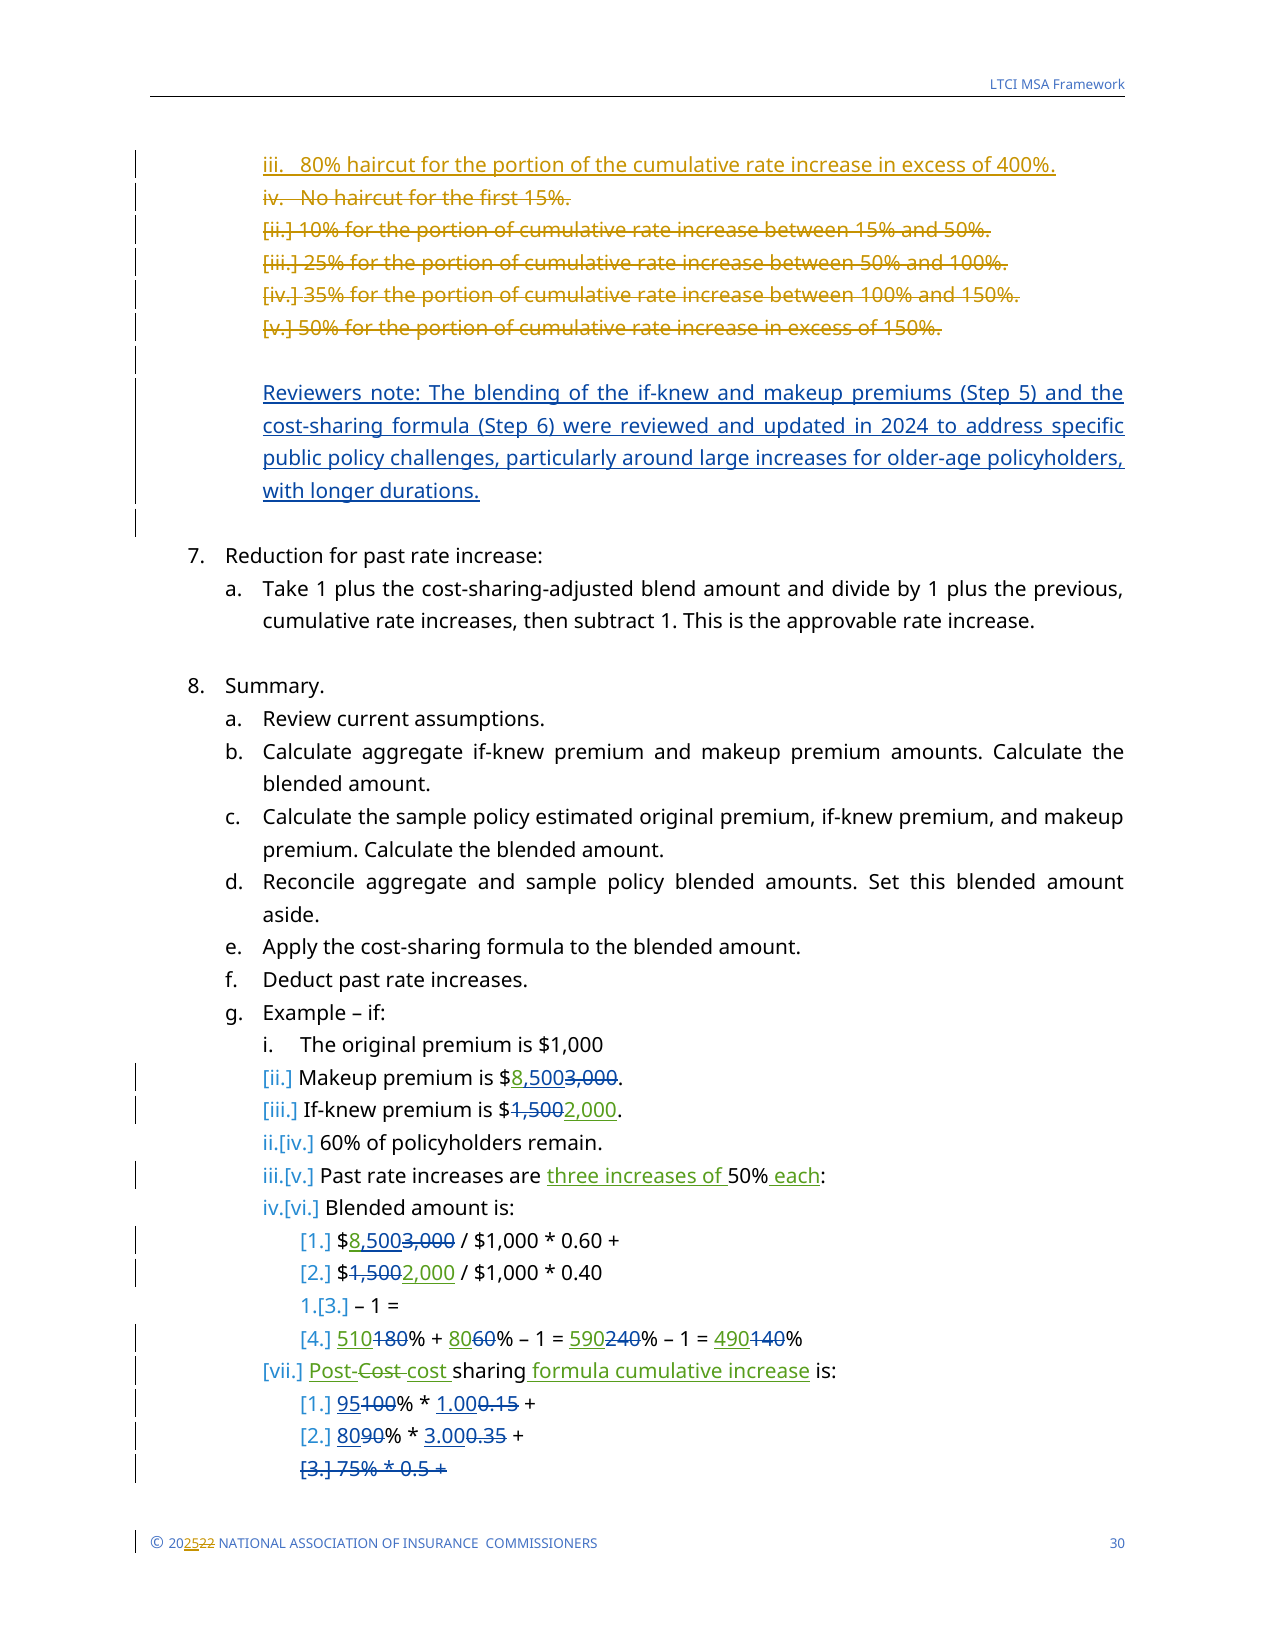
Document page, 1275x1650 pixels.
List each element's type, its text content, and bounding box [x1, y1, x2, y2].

list Past rate increases are 50%: [262, 1161, 1125, 1189]
list Review current assumptions. [225, 704, 1125, 733]
list sharing is: [262, 1356, 1125, 1385]
list Calculate aggregate if-knew premium and makeup premium amounts. Calculate the blended amount. [225, 737, 1125, 798]
list Blended amount is: [262, 1193, 1125, 1222]
list Reduction for past rate increase: [187, 541, 1125, 570]
list The original premium is $1,000 [262, 1030, 1125, 1059]
list If-knew premium is $. [262, 1096, 1125, 1124]
list Take 1 plus the cost-sharing-adjusted blend amount and divide by 1 plus the previous, cumulative rate increases, then subtract 1. This is the approvable rate increase. [225, 574, 1125, 635]
list % + % – 1 = % – 1 = % [300, 1324, 1125, 1352]
list 60% of policyholders remain. [262, 1128, 1125, 1157]
list Calculate the sample policy estimated original premium, if-knew premium, and makeup premium. Calculate the blended amount. [225, 802, 1125, 863]
list % * + [300, 1422, 1125, 1450]
list Summary. [187, 672, 1125, 700]
list Deduct past rate increases. [225, 965, 1125, 993]
list Reconcile aggregate and sample policy blended amounts. Set this blended amount aside. [225, 867, 1125, 928]
list Makeup premium is $. [262, 1063, 1125, 1091]
list – 1 = [300, 1291, 1125, 1319]
list Example – if: [225, 998, 1125, 1026]
list Apply the cost-sharing formula to the blended amount. [225, 932, 1125, 961]
list $ / $1,000 * 0.40 [300, 1258, 1125, 1287]
list $ / $1,000 * 0.60 + [300, 1226, 1125, 1254]
list % * + [300, 1389, 1125, 1417]
